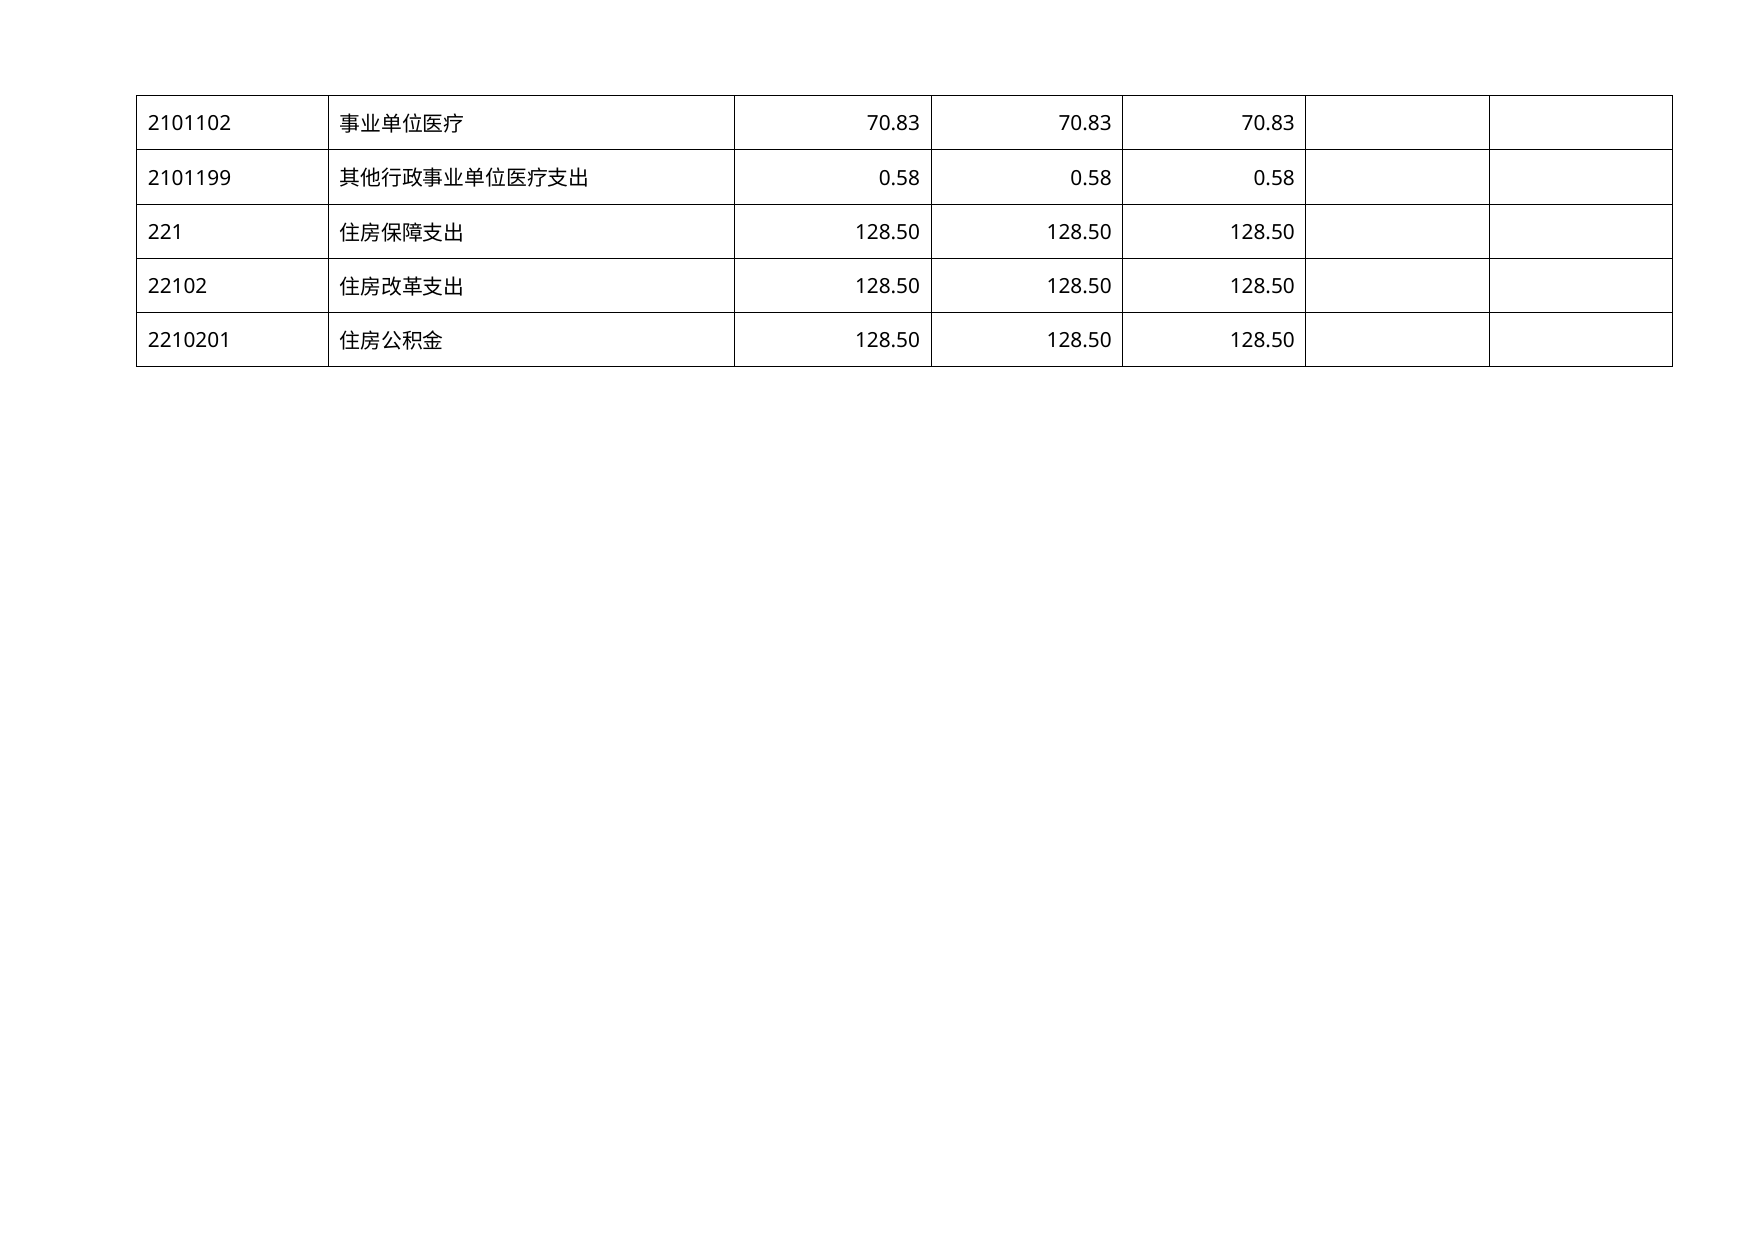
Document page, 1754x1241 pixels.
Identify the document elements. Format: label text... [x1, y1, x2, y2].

table_cell 0.58 [735, 150, 931, 203]
table_cell [1490, 313, 1672, 366]
table_cell 0.58 [932, 150, 1122, 203]
table_cell 其他行政事业单位医疗支出 [329, 150, 734, 203]
table_cell 128.50 [735, 259, 931, 312]
table_cell 2101102 [137, 96, 328, 149]
table_cell 128.50 [735, 313, 931, 366]
table_cell 0.58 [1123, 150, 1305, 203]
table_cell 70.83 [1123, 96, 1305, 149]
table_cell [1306, 150, 1489, 203]
table_cell 2101199 [137, 150, 328, 203]
table_cell [1490, 96, 1672, 149]
table_cell 128.50 [735, 205, 931, 258]
table_cell 128.50 [1123, 313, 1305, 366]
table_cell [1490, 150, 1672, 203]
table_cell [1490, 259, 1672, 312]
table_cell 22102 [137, 259, 328, 312]
table_cell 70.83 [932, 96, 1122, 149]
table_cell 70.83 [735, 96, 931, 149]
table_cell 2210201 [137, 313, 328, 366]
table_cell 128.50 [1123, 259, 1305, 312]
table_cell 128.50 [932, 259, 1122, 312]
table_cell 住房改革支出 [329, 259, 734, 312]
table_cell 221 [137, 205, 328, 258]
table_cell 住房保障支出 [329, 205, 734, 258]
table_cell [1490, 205, 1672, 258]
table_cell 事业单位医疗 [329, 96, 734, 149]
table_cell [1306, 259, 1489, 312]
table_cell 128.50 [932, 313, 1122, 366]
table_cell 128.50 [1123, 205, 1305, 258]
table_cell 住房公积金 [329, 313, 734, 366]
table_cell [1306, 205, 1489, 258]
table_cell 128.50 [932, 205, 1122, 258]
table_cell [1306, 313, 1489, 366]
table_cell [1306, 96, 1489, 149]
